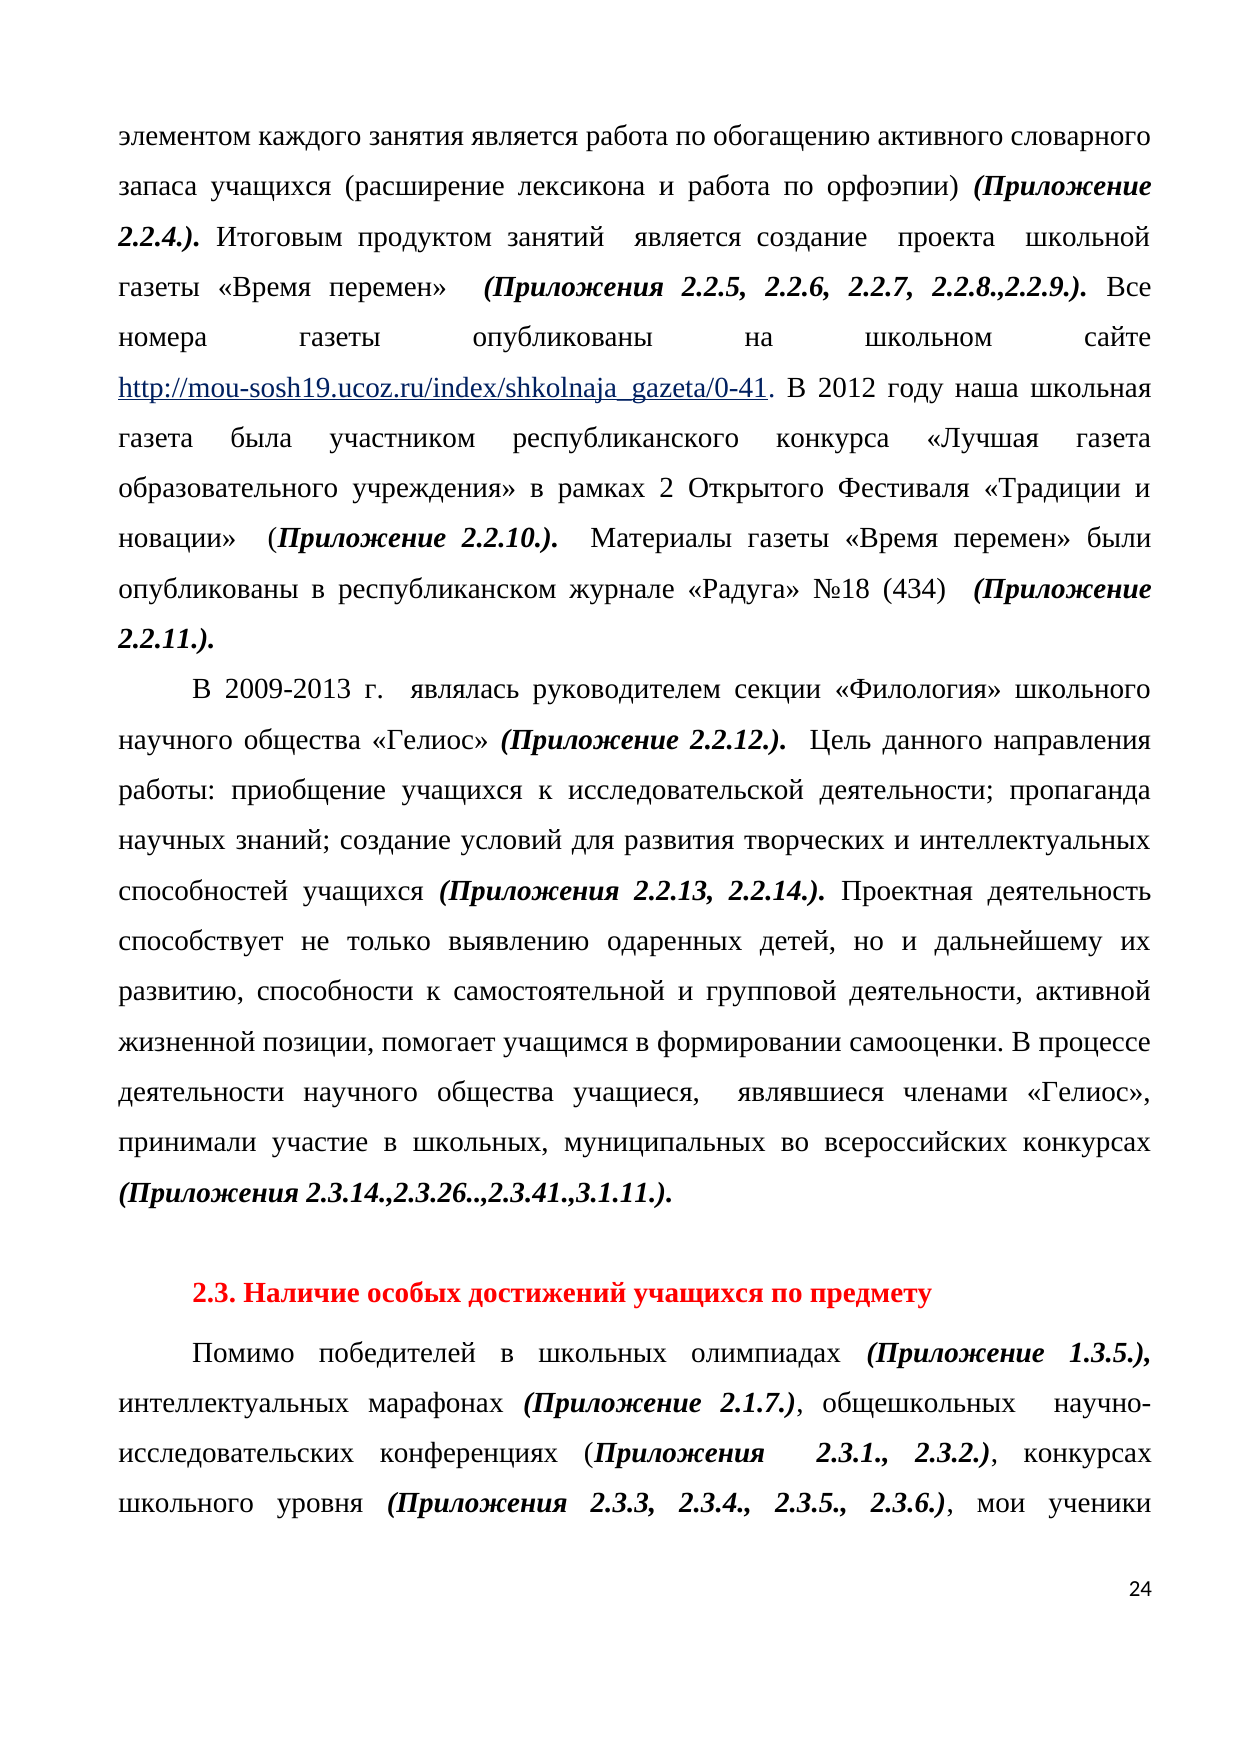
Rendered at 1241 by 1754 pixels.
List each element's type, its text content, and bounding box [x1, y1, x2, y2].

list В 2009-2013 г. являлась руководителем секции «Филология» школьного научного общества «Гелиос» (Приложение 2.2.12.). Цель данного направления работы: приобщение учащихся к исследовательской деятельности; пропаганда научных знаний; создание условий для развития творческих и интеллектуальных способностей учащихся (Приложения 2.2.13, 2.2.14.). Проектная деятельность способствует не только выявлению одаренных детей, но и дальнейшему их развитию, способности к самостоятельной и групповой деятельности, активной жизненной позиции, помогает учащимся в формировании самооценки. В процессе деятельности научного общества учащиеся, являвшиеся членами «Гелиос», принимали участие в школьных, муниципальных во всероссийских конкурсах (Приложения 2.3.14.,2.3.26..,2.3.41.,3.1.11.). [118, 672, 1152, 1208]
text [118, 118, 1152, 655]
text 2.3. Наличие особых достижений учащихся по предмету [118, 1275, 1152, 1309]
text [118, 1335, 1152, 1519]
